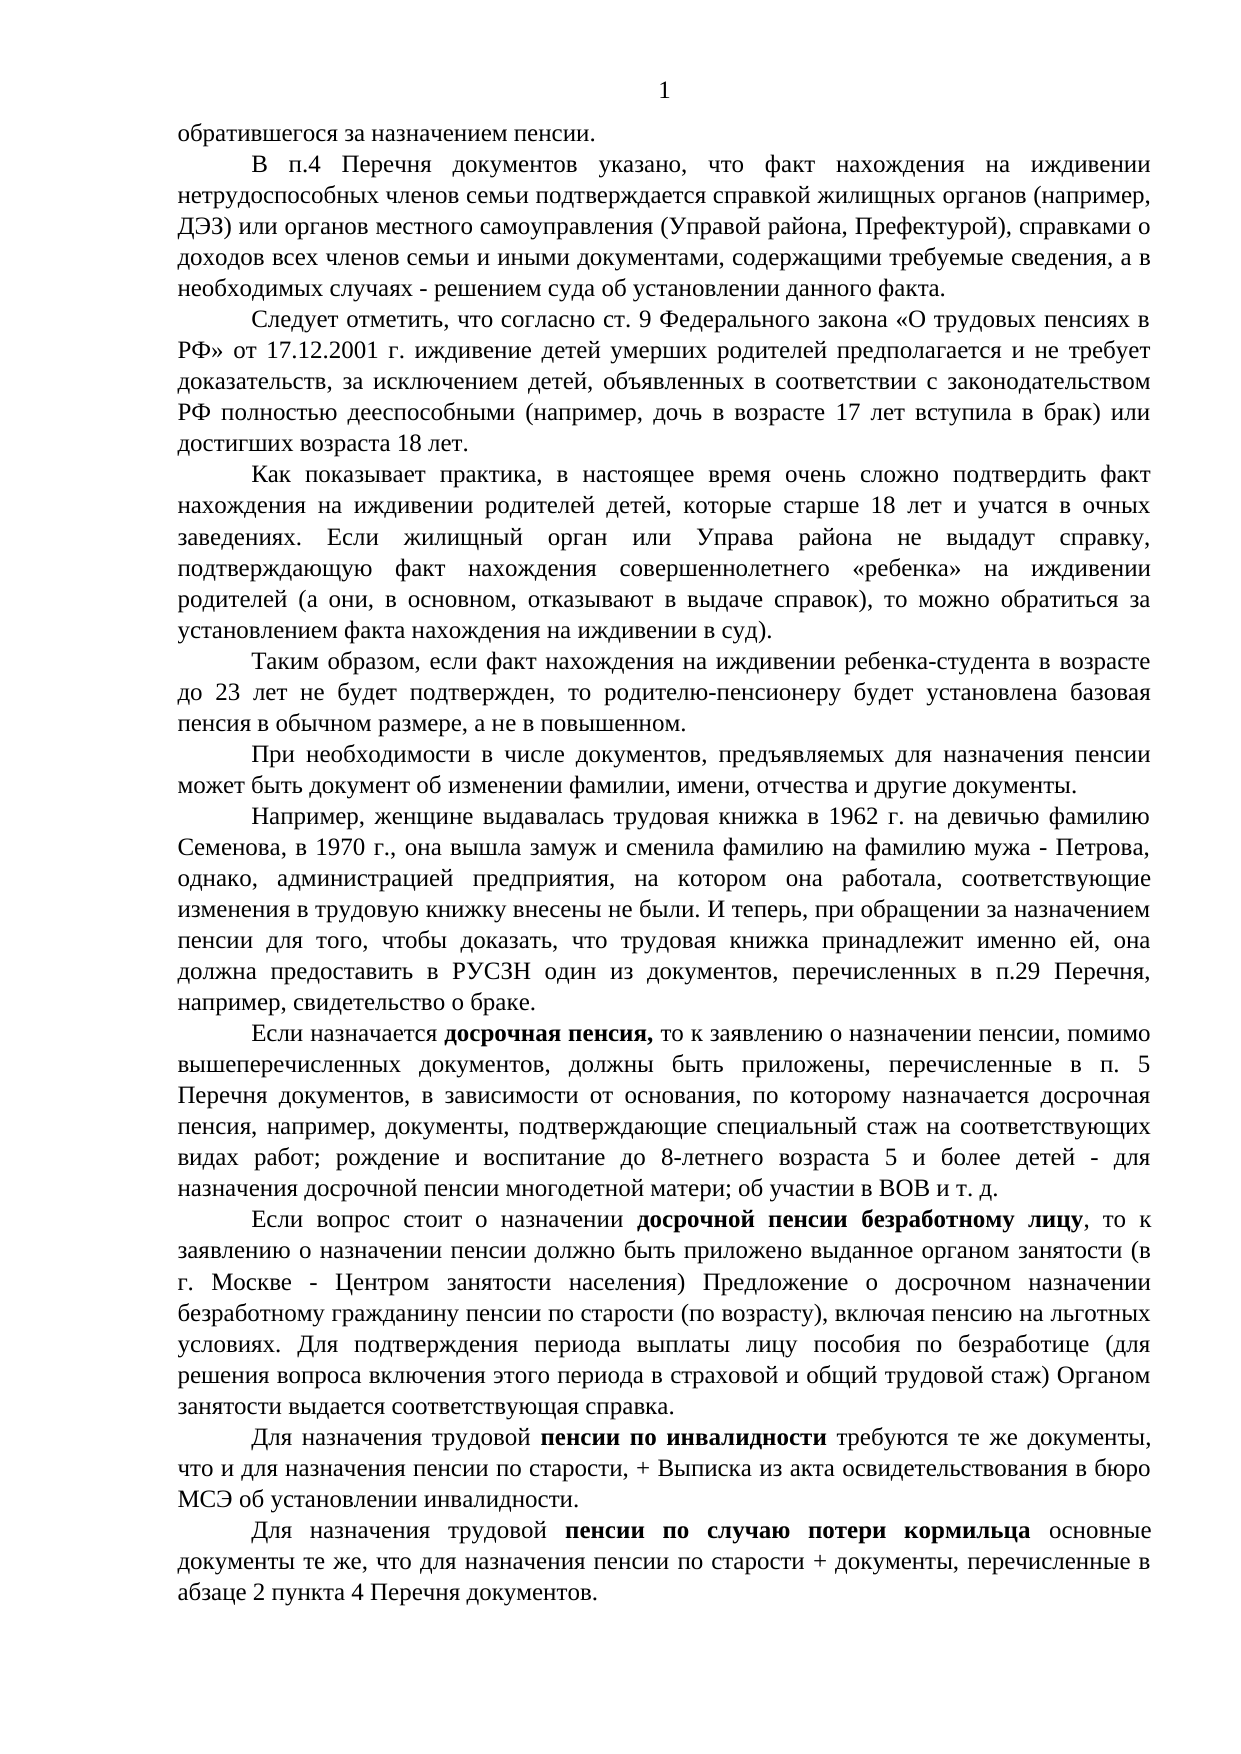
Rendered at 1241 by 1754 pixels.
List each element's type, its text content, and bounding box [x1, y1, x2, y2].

text Как показывает практика, в настоящее время очень сложно подтвердить факт нахождения на иждивении родителей детей, которые старше 18 лет и учатся в очных заведениях. Если жилищный орган или Управа района не выдадут справку, подтверждающую факт нахождения совершеннолетнего «ребенка» на иждивении родителей (а они, в основном, отказывают в выдаче справок), то можно обратиться за установлением факта нахождения на иждивении в суд). [177, 459, 1152, 643]
text Для назначения трудовой пенсии по случаю потери кормильца основные документы те же, что для назначения пенсии по старости + документы, перечисленные в абзаце 2 пункта 4 Перечня документов. [177, 1515, 1152, 1606]
text При необходимости в числе документов, предъявляемых для назначения пенсии может быть документ об изменении фамилии, имени, отчества и другие документы. [177, 739, 1152, 799]
text Например, женщине выдавалась трудовая книжка в 1962 г. на девичью фамилию Семенова, в 1970 г., она вышла замуж и сменила фамилию на фамилию мужа - Петрова, однако, администрацией предприятия, на котором она работала, соответствующие изменения в трудовую книжку внесены не были. И теперь, при обращении за назначением пенсии для того, чтобы доказать, что трудовая книжка принадлежит именно ей, она должна предоставить в РУСЗН один из документов, перечисленных в п.29 Перечня, например, свидетельство о браке. [177, 801, 1152, 1016]
text В п.4 Перечня документов указано, что факт нахождения на иждивении нетрудоспособных членов семьи подтверждается справкой жилищных органов (например, ДЭЗ) или органов местного самоуправления (Управой района, Префектурой), справками о доходов всех членов семьи и иными документами, содержащими требуемые сведения, а в необходимых случаях - решением суда об установлении данного факта. [177, 149, 1152, 302]
text Таким образом, если факт нахождения на иждивении ребенка-студента в возрасте до 23 лет не будет подтвержден, то родителю-пенсионеру будет установлена базовая пенсия в обычном размере, а не в повышенном. [177, 646, 1152, 737]
text Если вопрос стоит о назначении досрочной пенсии безработному лицу, то к заявлению о назначении пенсии должно быть приложено выданное органом занятости (в г. Москве - Центром занятости населения) Предложение о досрочном назначении безработному гражданину пенсии по старости (по возрасту), включая пенсию на льготных условиях. Для подтверждения периода выплаты лицу пособия по безработице (для решения вопроса включения этого периода в страховой и общий трудовой стаж) Органом занятости выдается соответствующая справка. [177, 1204, 1152, 1419]
text Для назначения трудовой пенсии по инвалидности требуются те же документы, что и для назначения пенсии по старости, + Выписка из акта освидетельствования в бюро МСЭ об установлении инвалидности. [177, 1422, 1152, 1513]
text Следует отметить, что согласно ст. 9 Федерального закона «О трудовых пенсиях в РФ» от 17.12.2001 г. иждивение детей умерших родителей предполагается и не требует доказательств, за исключением детей, объявленных в соответствии с законодательством РФ полностью дееспособными (например, дочь в возрасте 17 лет вступила в брак) или достигших возраста 18 лет. [177, 304, 1152, 457]
text Если назначается досрочная пенсия, то к заявлению о назначении пенсии, помимо вышеперечисленных документов, должны быть приложены, перечисленные в п. 5 Перечня документов, в зависимости от основания, по которому назначается досрочная пенсия, например, документы, подтверждающие специальный стаж на соответствующих видах работ; рождение и воспитание до 8-летнего возраста 5 и более детей - для назначения досрочной пенсии многодетной матери; об участии в ВОВ и т. д. [177, 1018, 1152, 1202]
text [177, 118, 1152, 147]
